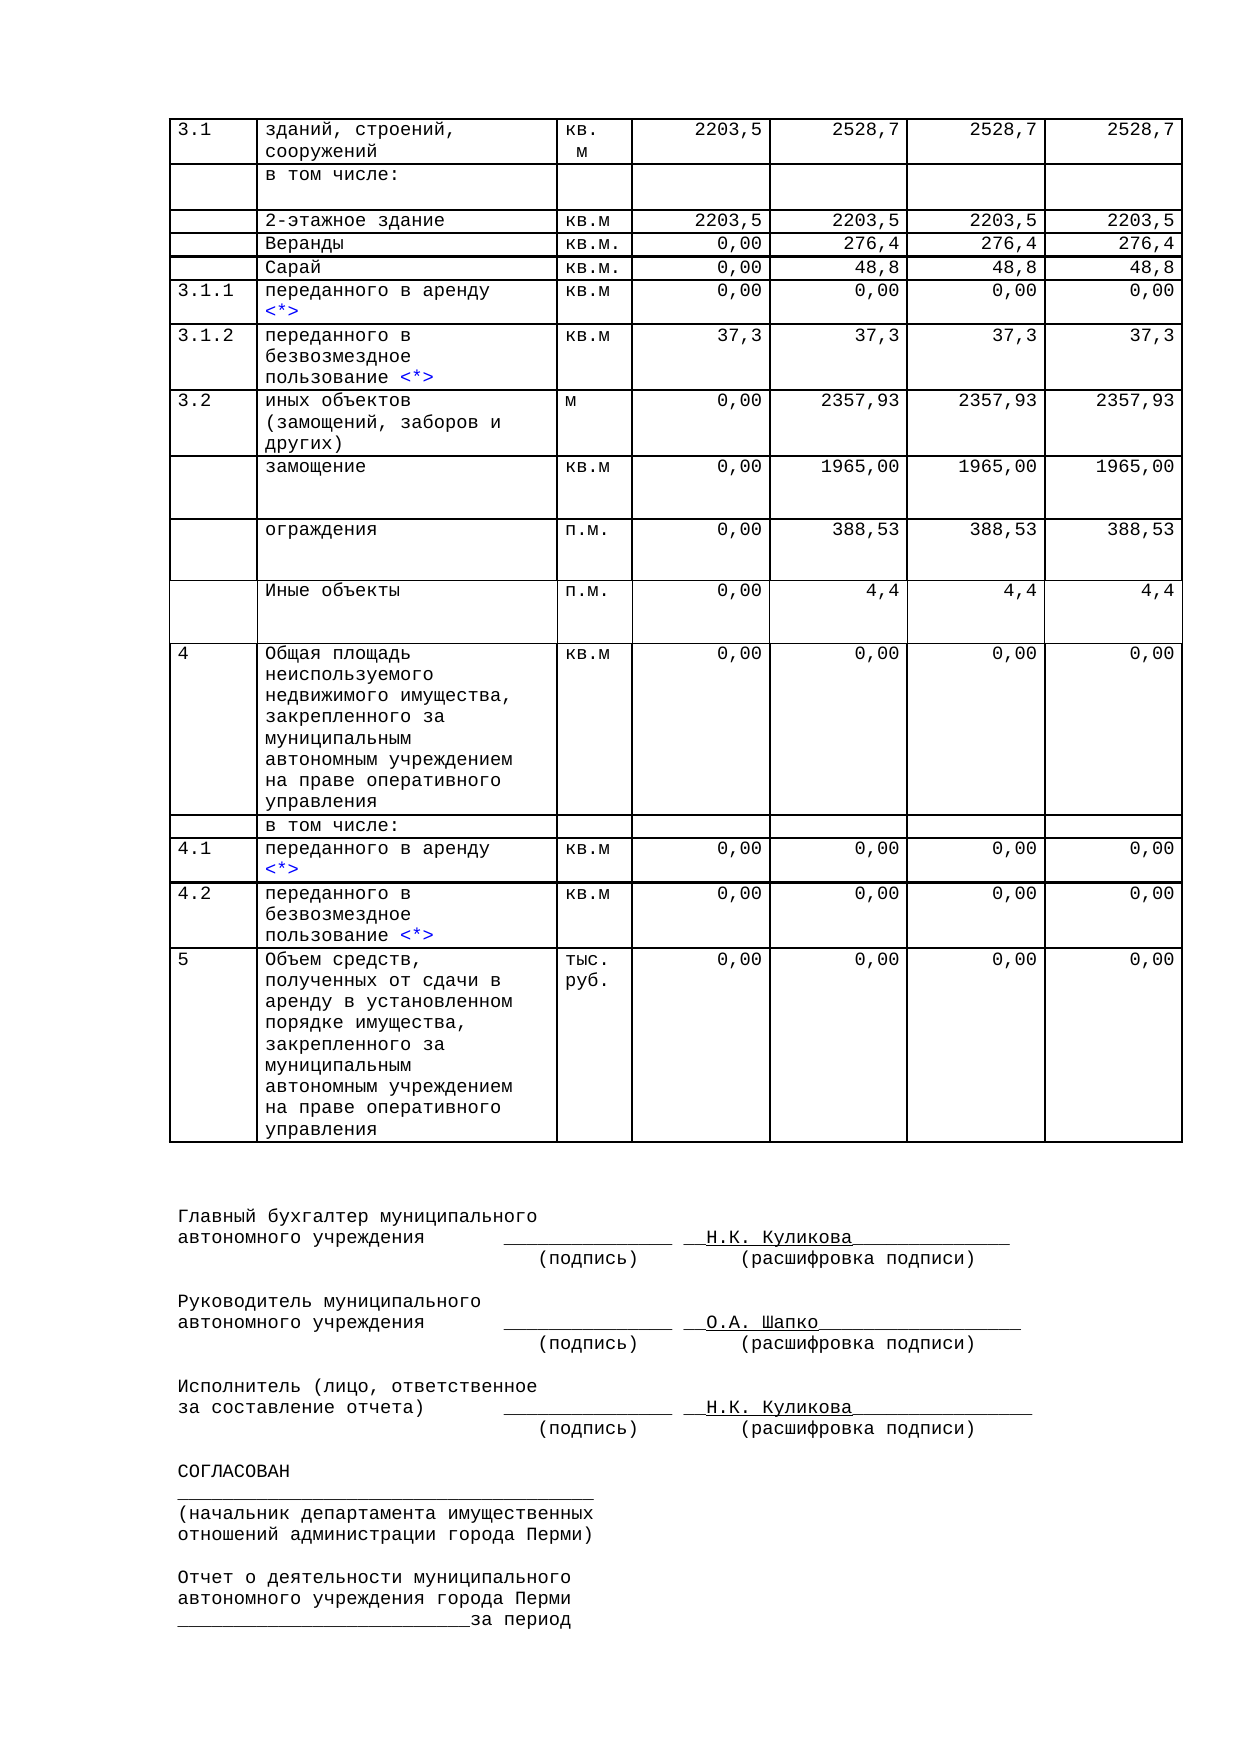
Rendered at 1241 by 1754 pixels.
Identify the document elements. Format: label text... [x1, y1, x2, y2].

table_cell 4.2 [171, 884, 256, 947]
table_cell 3.1.1 [171, 281, 256, 323]
table_cell [171, 234, 256, 255]
table_cell кв.м [558, 325, 631, 389]
table_cell переданного в аренду <*> [258, 281, 556, 323]
table_cell 388,53 [1046, 520, 1181, 580]
table_cell 2357,93 [771, 391, 906, 455]
table_cell кв.м [558, 211, 631, 232]
table_cell 0,00 [1046, 644, 1181, 813]
text за составление отчета) _______________ __Н.К. Куликова________________ [177, 1398, 1152, 1419]
table_cell 276,4 [771, 234, 906, 255]
table_cell 0,00 [1046, 884, 1181, 947]
table_cell 2357,93 [1046, 391, 1181, 455]
table_cell 37,3 [908, 325, 1044, 389]
table_cell иных объектов (замощений, заборов и других) [258, 391, 556, 455]
table_cell 0,00 [633, 391, 769, 455]
table_cell 5 [171, 949, 256, 1141]
table_cell тыс. руб. [558, 949, 631, 1141]
table_cell 0,00 [633, 839, 769, 881]
table_cell 48,8 [771, 258, 906, 279]
text СОГЛАСОВАН [177, 1461, 1152, 1483]
table_cell 0,00 [771, 281, 906, 323]
text __________________________за период [177, 1610, 1152, 1631]
table_cell 0,00 [633, 234, 769, 255]
table_cell 1965,00 [771, 457, 906, 517]
table_cell 3.1.2 [171, 325, 256, 389]
table_cell м [558, 391, 631, 455]
table_cell 388,53 [908, 520, 1044, 580]
table_cell кв.м [558, 457, 631, 517]
table_cell 0,00 [633, 884, 769, 947]
table_cell [558, 165, 631, 209]
table_cell Сарай [258, 258, 556, 279]
text (подпись) (расшифровка подписи) [177, 1419, 1152, 1440]
table_cell кв.м. [558, 234, 631, 255]
text (начальник департамента имущественных [177, 1504, 1152, 1525]
table_cell 37,3 [771, 325, 906, 389]
table_cell [171, 165, 256, 209]
table_cell 37,3 [633, 325, 769, 389]
text автономного учреждения города Перми [177, 1589, 1152, 1610]
table_cell 0,00 [908, 839, 1044, 881]
table_cell зданий, строений, сооружений [258, 120, 556, 163]
table_cell [771, 816, 906, 837]
table_cell переданного в аренду <*> [258, 839, 556, 881]
table_cell 4,4 [1045, 581, 1182, 642]
table_cell [170, 581, 257, 642]
table_cell кв. м [558, 120, 631, 163]
table_cell 0,00 [908, 884, 1044, 947]
table_cell переданного в безвозмездное пользование <*> [258, 884, 556, 947]
table_cell замощение [258, 457, 556, 517]
table_cell 0,00 [771, 644, 906, 813]
table_cell Общая площадь неиспользуемого недвижимого имущества, закрепленного за муниципальным автономным учреждением на праве оперативного управления [258, 644, 556, 813]
table_cell 388,53 [771, 520, 906, 580]
table_cell 2-этажное здание [258, 211, 556, 232]
table_cell [633, 816, 769, 837]
table_cell 2357,93 [908, 391, 1044, 455]
table_cell 4 [171, 644, 256, 813]
table_cell 48,8 [1046, 258, 1181, 279]
table_cell п.м. [558, 581, 632, 642]
table_cell 276,4 [1046, 234, 1181, 255]
table_cell 1965,00 [908, 457, 1044, 517]
table_cell 0,00 [908, 644, 1044, 813]
table_cell [908, 165, 1044, 209]
table_cell 2528,7 [908, 120, 1044, 163]
text (подпись) (расшифровка подписи) [177, 1249, 1152, 1270]
table_cell 4,4 [908, 581, 1044, 642]
table_cell 2203,5 [633, 211, 769, 232]
text Отчет о деятельности муниципального [177, 1568, 1152, 1589]
table_cell 0,00 [633, 457, 769, 517]
table_cell кв.м [558, 839, 631, 881]
table_cell 0,00 [633, 520, 769, 580]
table_cell кв.м. [558, 258, 631, 279]
table_cell в том числе: [258, 816, 556, 837]
text (подпись) (расшифровка подписи) [177, 1334, 1152, 1355]
table_cell 0,00 [908, 281, 1044, 323]
table_cell 4,4 [770, 581, 907, 642]
table_cell [633, 165, 769, 209]
table_cell 3.1 [171, 120, 256, 163]
table_cell [908, 816, 1044, 837]
table_cell 3.2 [171, 391, 256, 455]
table_cell 2203,5 [908, 211, 1044, 232]
table_cell в том числе: [258, 165, 556, 209]
table_cell [171, 258, 256, 279]
table_cell Веранды [258, 234, 556, 255]
table_cell 0,00 [771, 884, 906, 947]
text автономного учреждения _______________ __Н.К. Куликова______________ [177, 1228, 1152, 1249]
table_cell 2203,5 [633, 120, 769, 163]
table_cell 2528,7 [1046, 120, 1181, 163]
table_cell 1965,00 [1046, 457, 1181, 517]
text автономного учреждения _______________ __О.А. Шапко__________________ [177, 1313, 1152, 1334]
table_cell [171, 816, 256, 837]
table_cell п.м. [558, 520, 631, 580]
table_cell 0,00 [1046, 281, 1181, 323]
table_cell [771, 165, 906, 209]
table_cell 0,00 [771, 839, 906, 881]
table_cell [1046, 165, 1181, 209]
table_cell 48,8 [908, 258, 1044, 279]
table_cell ограждения [258, 520, 556, 580]
table_cell [171, 211, 256, 232]
table_cell 2203,5 [771, 211, 906, 232]
table_cell 0,00 [633, 281, 769, 323]
table_cell 4.1 [171, 839, 256, 881]
table_cell 0,00 [633, 644, 769, 813]
table_cell 276,4 [908, 234, 1044, 255]
table_cell Иные объекты [258, 581, 557, 642]
text отношений администрации города Перми) [177, 1525, 1152, 1546]
table_cell 0,00 [1046, 949, 1181, 1141]
table_cell кв.м [558, 884, 631, 947]
table_cell 0,00 [633, 949, 769, 1141]
table_cell [171, 520, 256, 580]
table_cell [1046, 816, 1181, 837]
text Исполнитель (лицо, ответственное [177, 1376, 1152, 1398]
table_cell 37,3 [1046, 325, 1181, 389]
table_cell 0,00 [633, 581, 769, 642]
table_cell 0,00 [771, 949, 906, 1141]
table_cell кв.м [558, 281, 631, 323]
table_cell [171, 457, 256, 517]
table_cell 2528,7 [771, 120, 906, 163]
text Руководитель муниципального [177, 1291, 1152, 1313]
table_cell Объем средств, полученных от сдачи в аренду в установленном порядке имущества, закрепленного за муниципальным автономным учреждением на праве оперативного управления [258, 949, 556, 1141]
table_cell 0,00 [1046, 839, 1181, 881]
table_cell 0,00 [633, 258, 769, 279]
table_cell кв.м [558, 644, 631, 813]
table_cell 2203,5 [1046, 211, 1181, 232]
table_cell 0,00 [908, 949, 1044, 1141]
text _____________________________________ [177, 1483, 1152, 1504]
table_cell [558, 816, 631, 837]
table_cell переданного в безвозмездное пользование <*> [258, 325, 556, 389]
text Главный бухгалтер муниципального [177, 1206, 1152, 1228]
